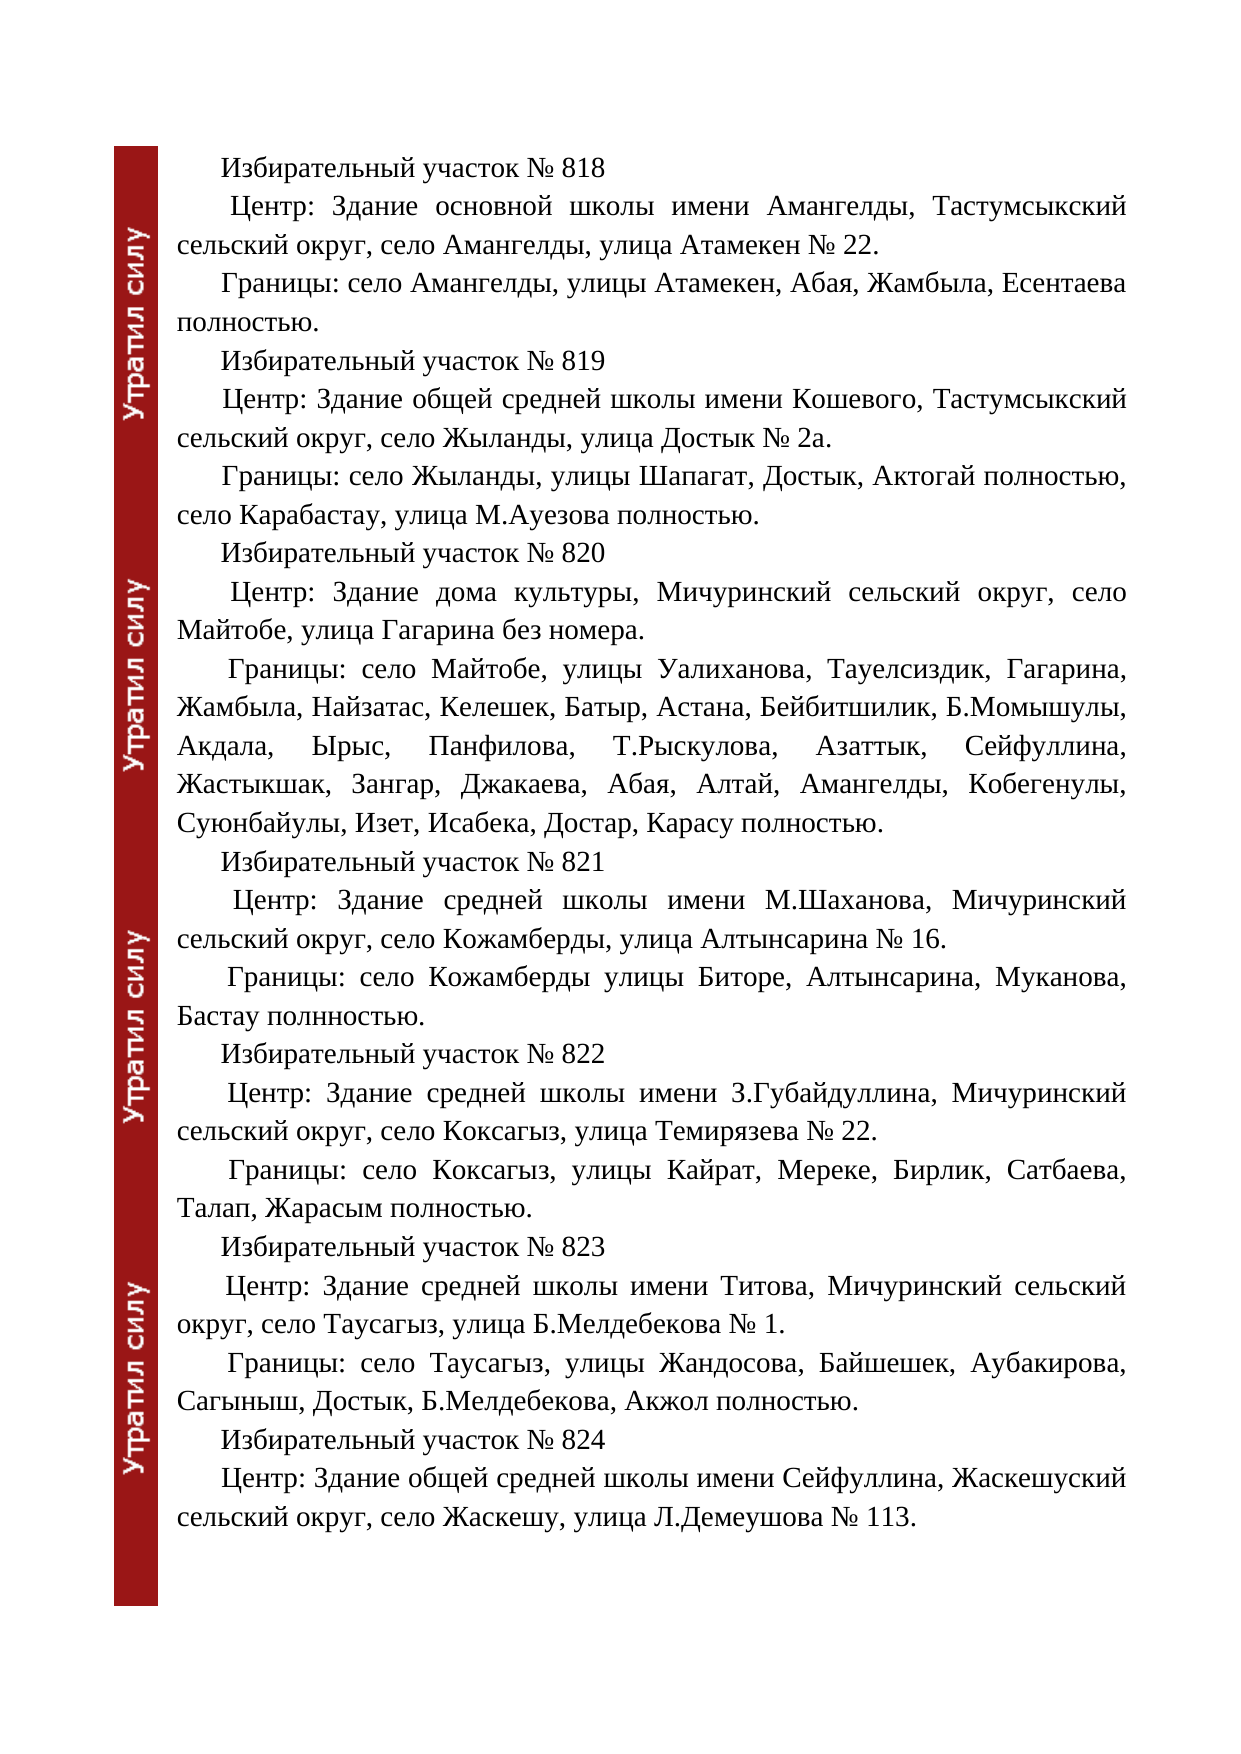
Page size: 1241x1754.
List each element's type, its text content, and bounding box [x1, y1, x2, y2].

text Избирательный участок № 823 [112, 1229, 1128, 1263]
picture [114, 338, 158, 343]
picture [114, 453, 158, 458]
picture [114, 183, 158, 188]
text Границы: село Майтобе, улицы Уалиханова, Тауелсиздик, Гагарина, Жамбыла, Найзатас, Келешек, Батыр, Астана, Бейбитшилик, Б.Момышулы, Акдала, Ырыс, Панфилова, Т.Рыскулова, Азаттык, Сейфуллина, Жастыкшак, Зангар, Джакаева, Абая, Алтай, Амангелды, Кобегенулы, Суюнбайулы, Изет, Исабека, Достар, Карасу полностью. [112, 651, 1128, 839]
text Центр: Здание общей средней школы имени Кошевого, Тастумсыкский сельский округ, село Жыланды, улица Достык № 2а. [112, 381, 1128, 453]
text Центр: Здание основной школы имени Амангелды, Тастумсыкский сельский округ, село Амангелды, улица Атамекен № 22. [112, 188, 1128, 261]
text Избирательный участок № 822 [112, 1036, 1128, 1070]
text Границы: село Амангелды, улицы Атамекен, Абая, Жамбыла, Есентаева полностью. [112, 266, 1128, 338]
text Центр: Здание средней школы имени З.Губайдуллина, Мичуринский сельский округ, село Коксагыз, улица Темирязева № 22. [112, 1075, 1128, 1147]
picture [114, 1455, 158, 1460]
text Избирательный участок № 820 [112, 535, 1128, 569]
text Избирательный участок № 821 [112, 844, 1128, 877]
text Центр: Здание средней школы имени М.Шаханова, Мичуринский сельский округ, село Кожамберды, улица Алтынсарина № 16. [112, 882, 1128, 954]
picture [114, 1263, 158, 1268]
text Центр: Здание средней школы имени Титова, Мичуринский сельский округ, село Таусагыз, улица Б.Мелдебекова № 1. [112, 1268, 1128, 1340]
picture [114, 1147, 158, 1152]
picture [114, 1224, 158, 1229]
picture [114, 954, 158, 959]
picture [114, 1532, 158, 1606]
picture [114, 146, 158, 150]
text Центр: Здание общей средней школы имени Сейфуллина, Жаскешуский сельский округ, село Жаскешу, улица Л.Демеушова № 113. [112, 1460, 1128, 1532]
picture [114, 569, 158, 574]
text Границы: село Таусагыз, улицы Жандосова, Байшешек, Аубакирова, Сагыныш, Достык, Б.Мелдебекова, Акжол полностью. [112, 1345, 1128, 1417]
text Границы: село Кожамберды улицы Биторе, Алтынсарина, Муканова, Бастау полнностью. [112, 959, 1128, 1031]
picture [114, 1417, 158, 1422]
picture [114, 839, 158, 844]
text Границы: село Жыланды, улицы Шапагат, Достык, Актогай полностью, село Карабастау, улица М.Ауезова полностью. [112, 458, 1128, 530]
picture [114, 376, 158, 381]
picture [114, 261, 158, 266]
picture [114, 530, 158, 535]
picture [114, 1031, 158, 1036]
text Границы: село Коксагыз, улицы Кайрат, Мереке, Бирлик, Сатбаева, Талап, Жарасым полностью. [112, 1152, 1128, 1224]
picture [114, 646, 158, 651]
picture [114, 877, 158, 882]
text Центр: Здание дома культуры, Мичуринский сельский округ, село Майтобе, улица Гагарина без номера. [112, 574, 1128, 646]
text Избирательный участок № 824 [112, 1422, 1128, 1455]
text Избирательный участок № 818 [112, 150, 1128, 183]
text Избирательный участок № 819 [112, 343, 1128, 376]
picture [114, 1070, 158, 1075]
picture [114, 1340, 158, 1345]
